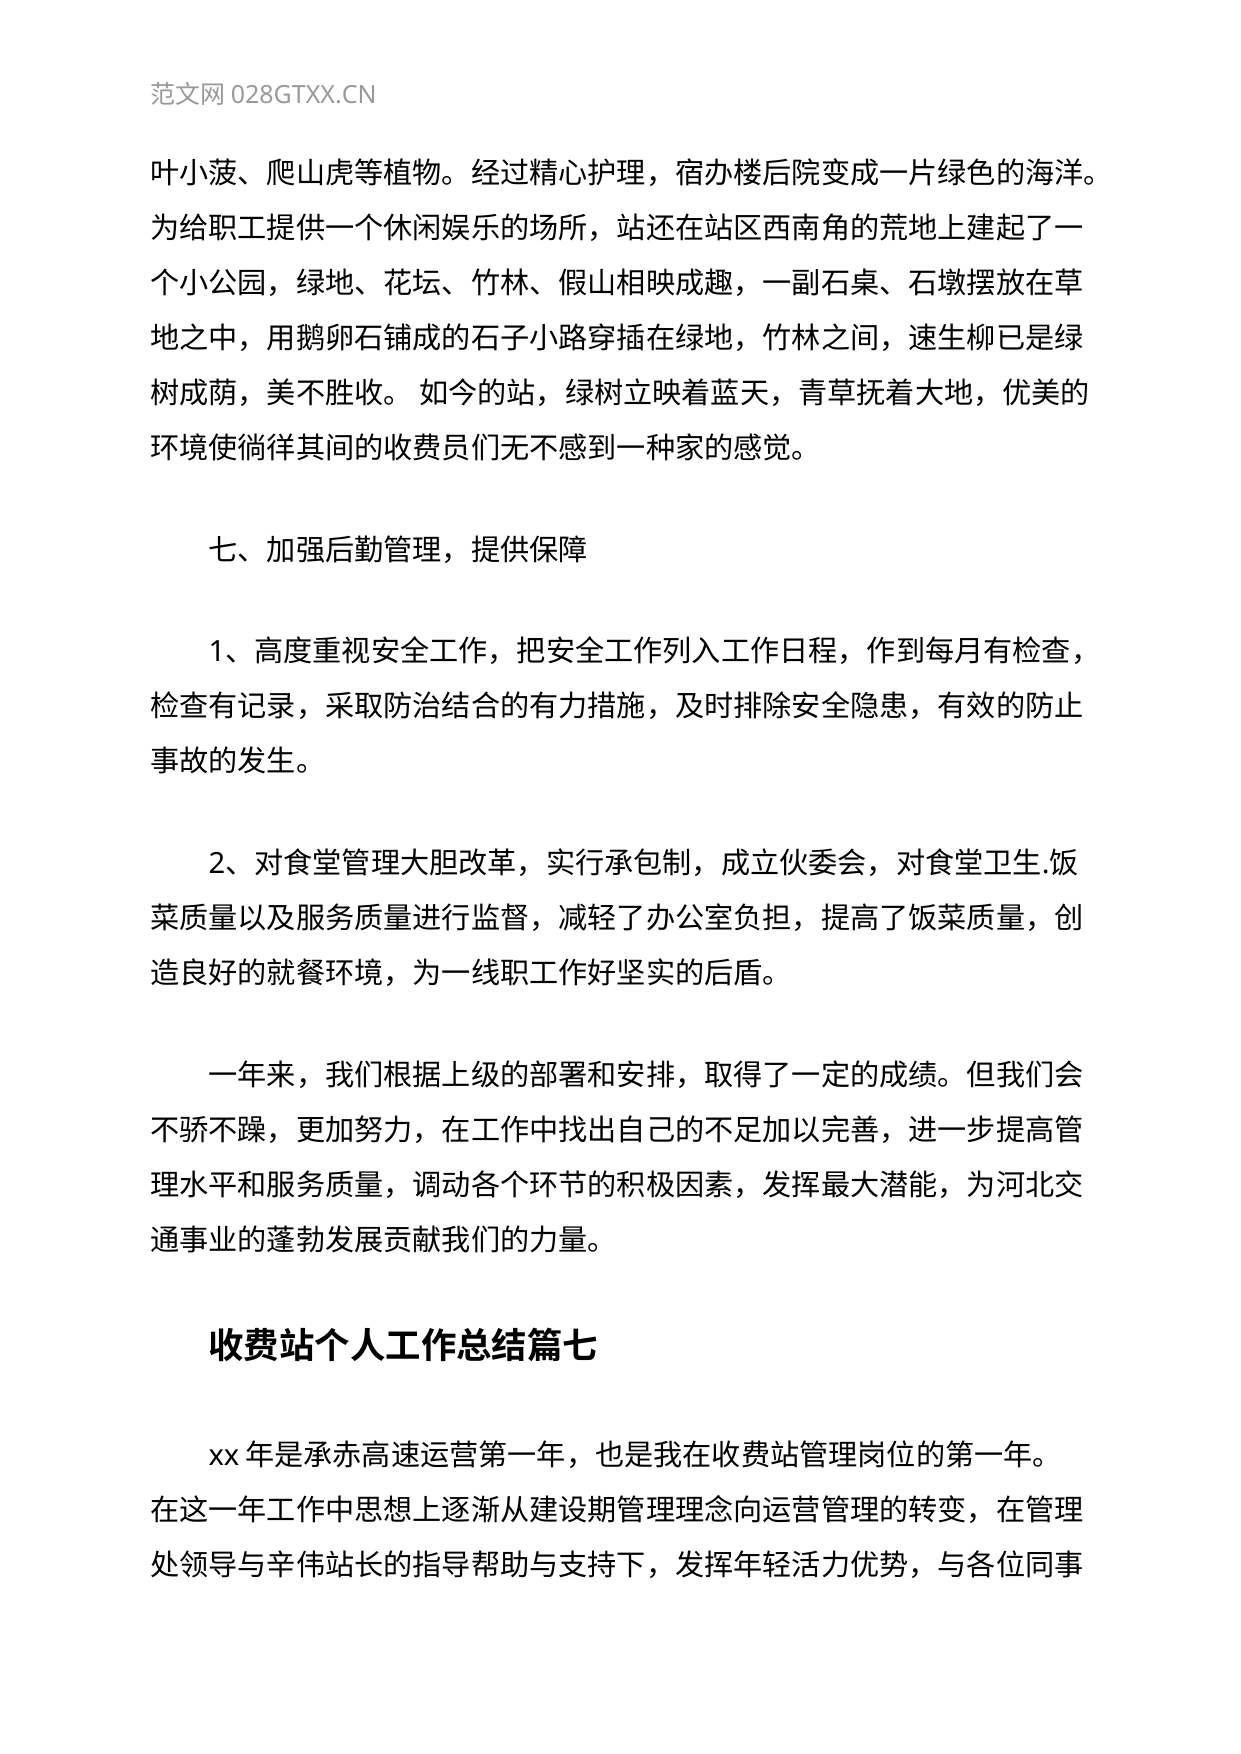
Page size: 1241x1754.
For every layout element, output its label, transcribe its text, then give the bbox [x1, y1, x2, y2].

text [150, 1431, 1090, 1583]
text 收费站个人工作总结篇七 [150, 1318, 1090, 1369]
text 一年来，我们根据上级的部署和安排，取得了一定的成绩。但我们会不骄不躁，更加努力，在工作中找出自己的不足加以完善，进一步提高管理水平和服务质量，调动各个环节的积极因素，发挥最大潜能，为河北交通事业的蓬勃发展贡献我们的力量。 [150, 1051, 1090, 1258]
text 1、高度重视安全工作，把安全工作列入工作日程，作到每月有检查，检查有记录，采取防治结合的有力措施，及时排除安全隐患，有效的防止事故的发生。 [150, 628, 1090, 780]
text 七、加强后勤管理，提供保障 [150, 526, 1090, 568]
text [150, 150, 1090, 467]
text 2、对食堂管理大胆改革，实行承包制，成立伙委会，对食堂卫生.饭菜质量以及服务质量进行监督，减轻了办公室负担，提高了饭菜质量，创造良好的就餐环境，为一线职工作好坚实的后盾。 [150, 840, 1090, 992]
